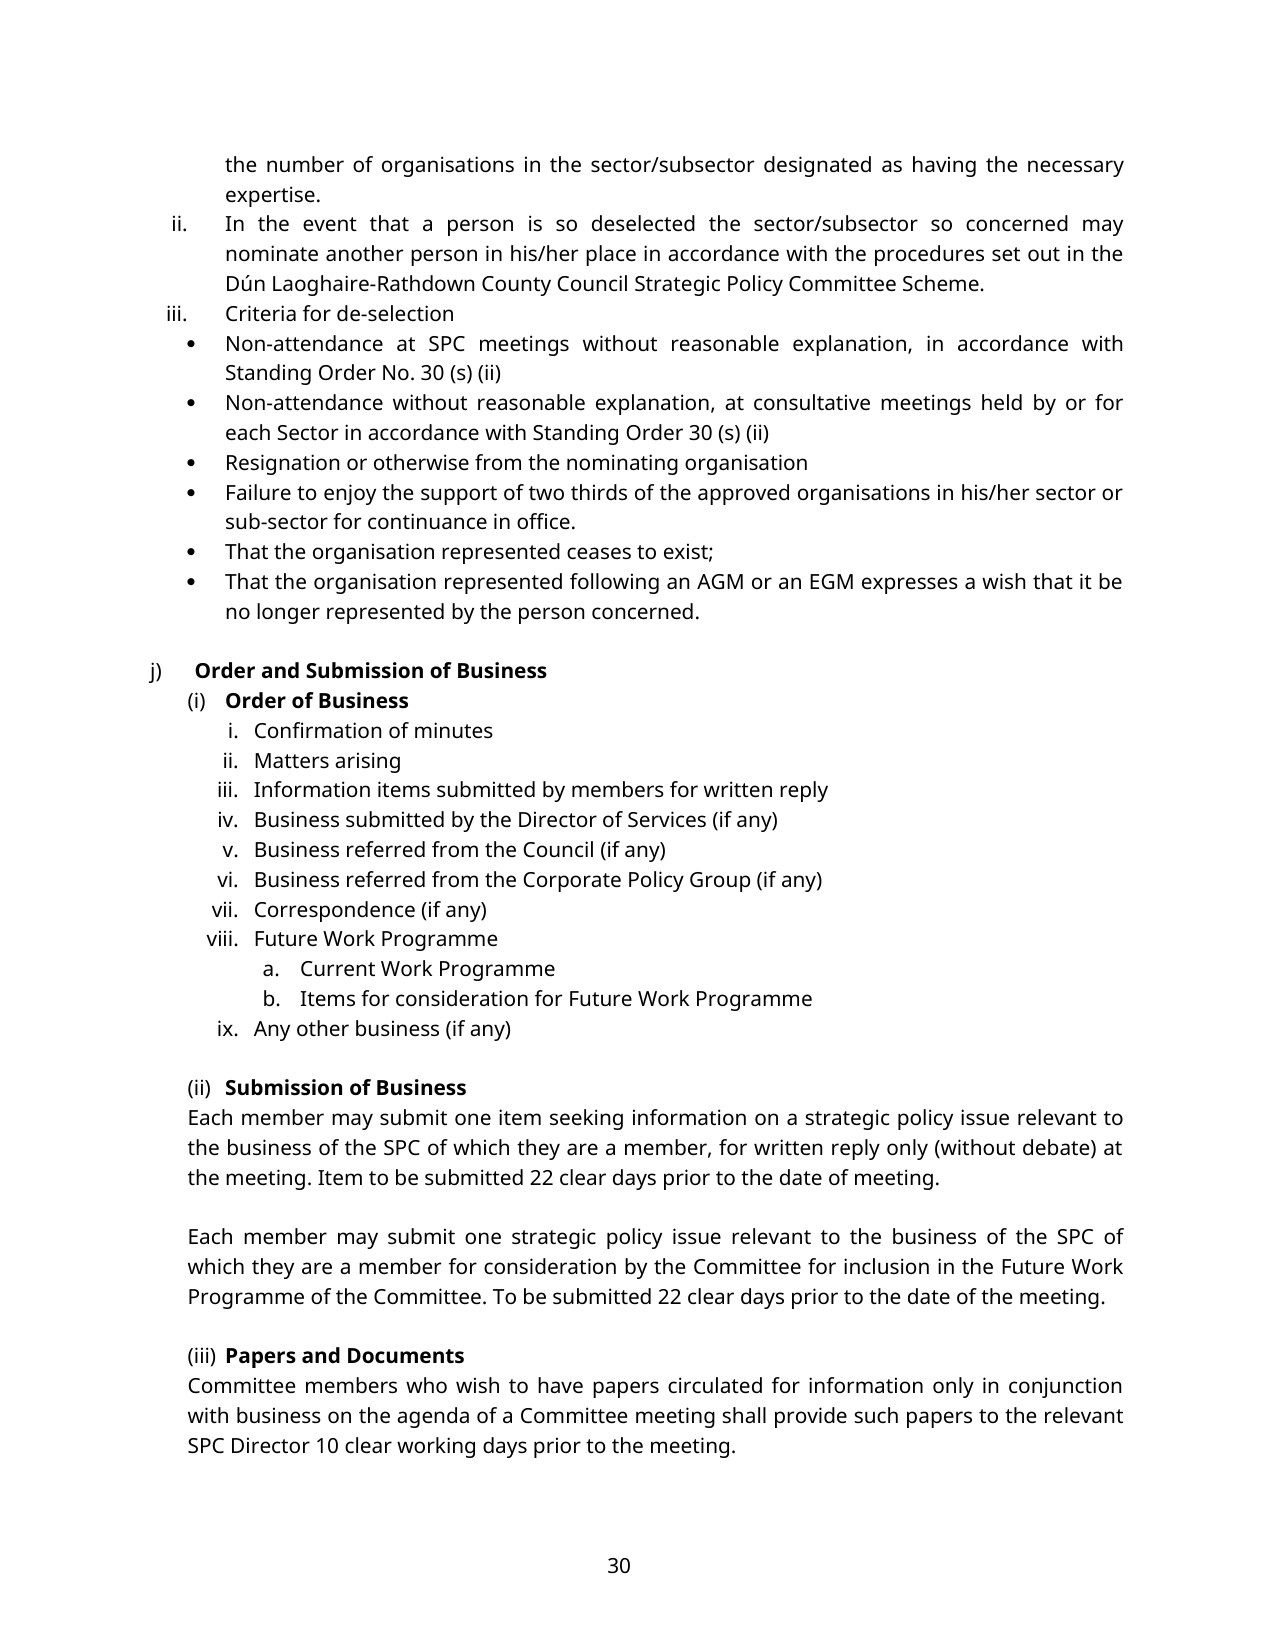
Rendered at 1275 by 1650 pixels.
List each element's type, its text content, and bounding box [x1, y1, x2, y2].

list Non-attendance at SPC meetings without reasonable explanation, in accordance with Standing Order No. 30 (s) (ii) [187, 329, 1125, 387]
list Business submitted by the Director of Services (if any) [239, 805, 1125, 834]
list Criteria for de-selection [187, 299, 1125, 327]
list That the organisation represented ceases to exist; [187, 537, 1125, 566]
list Confirmation of minutes [239, 716, 1125, 744]
list Non-attendance without reasonable explanation, at consultative meetings held by or for each Sector in accordance with Standing Order 30 (s) (ii) [187, 388, 1125, 447]
list Correspondence (if any) [239, 895, 1125, 923]
list Information items submitted by members for written reply [239, 776, 1125, 804]
list Any other business (if any) [239, 1014, 1125, 1042]
list Resignation or otherwise from the nominating organisation [187, 448, 1125, 476]
text Committee members who wish to have papers circulated for information only in conjunction with business on the agenda of a Committee meeting shall provide such papers to the relevant SPC Director 10 clear working days prior to the meeting. [187, 1371, 1125, 1459]
list Business referred from the Corporate Policy Group (if any) [239, 865, 1125, 893]
list Business referred from the Council (if any) [239, 835, 1125, 864]
list Items for consideration for Future Work Programme [262, 984, 1125, 1013]
list Papers and Documents [187, 1342, 1125, 1370]
text Each member may submit one strategic policy issue relevant to the business of the SPC of which they are a member for consideration by the Committee for inclusion in the Future Work Programme of the Committee. To be submitted 22 clear days prior to the date of the meeting. [187, 1222, 1125, 1311]
list Order and Submission of Business [150, 656, 1125, 685]
list Matters arising [239, 746, 1125, 774]
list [187, 150, 1125, 208]
list Order of Business [187, 686, 1125, 715]
list Failure to enjoy the support of two thirds of the approved organisations in his/her sector or sub-sector for continuance in office. [187, 478, 1125, 536]
list Current Work Programme [262, 954, 1125, 983]
list Future Work Programme [239, 924, 1125, 953]
text Each member may submit one item seeking information on a strategic policy issue relevant to the business of the SPC of which they are a member, for written reply only (without debate) at the meeting. Item to be submitted 22 clear days prior to the date of meeting. [187, 1103, 1125, 1191]
list In the event that a person is so deselected the sector/subsector so concerned may nominate another person in his/her place in accordance with the procedures set out in the Dún Laoghaire-Rathdown County Council Strategic Policy Committee Scheme. [187, 209, 1125, 298]
list That the organisation represented following an AGM or an EGM expresses a wish that it be no longer represented by the person concerned. [187, 567, 1125, 625]
list Submission of Business [187, 1073, 1125, 1102]
